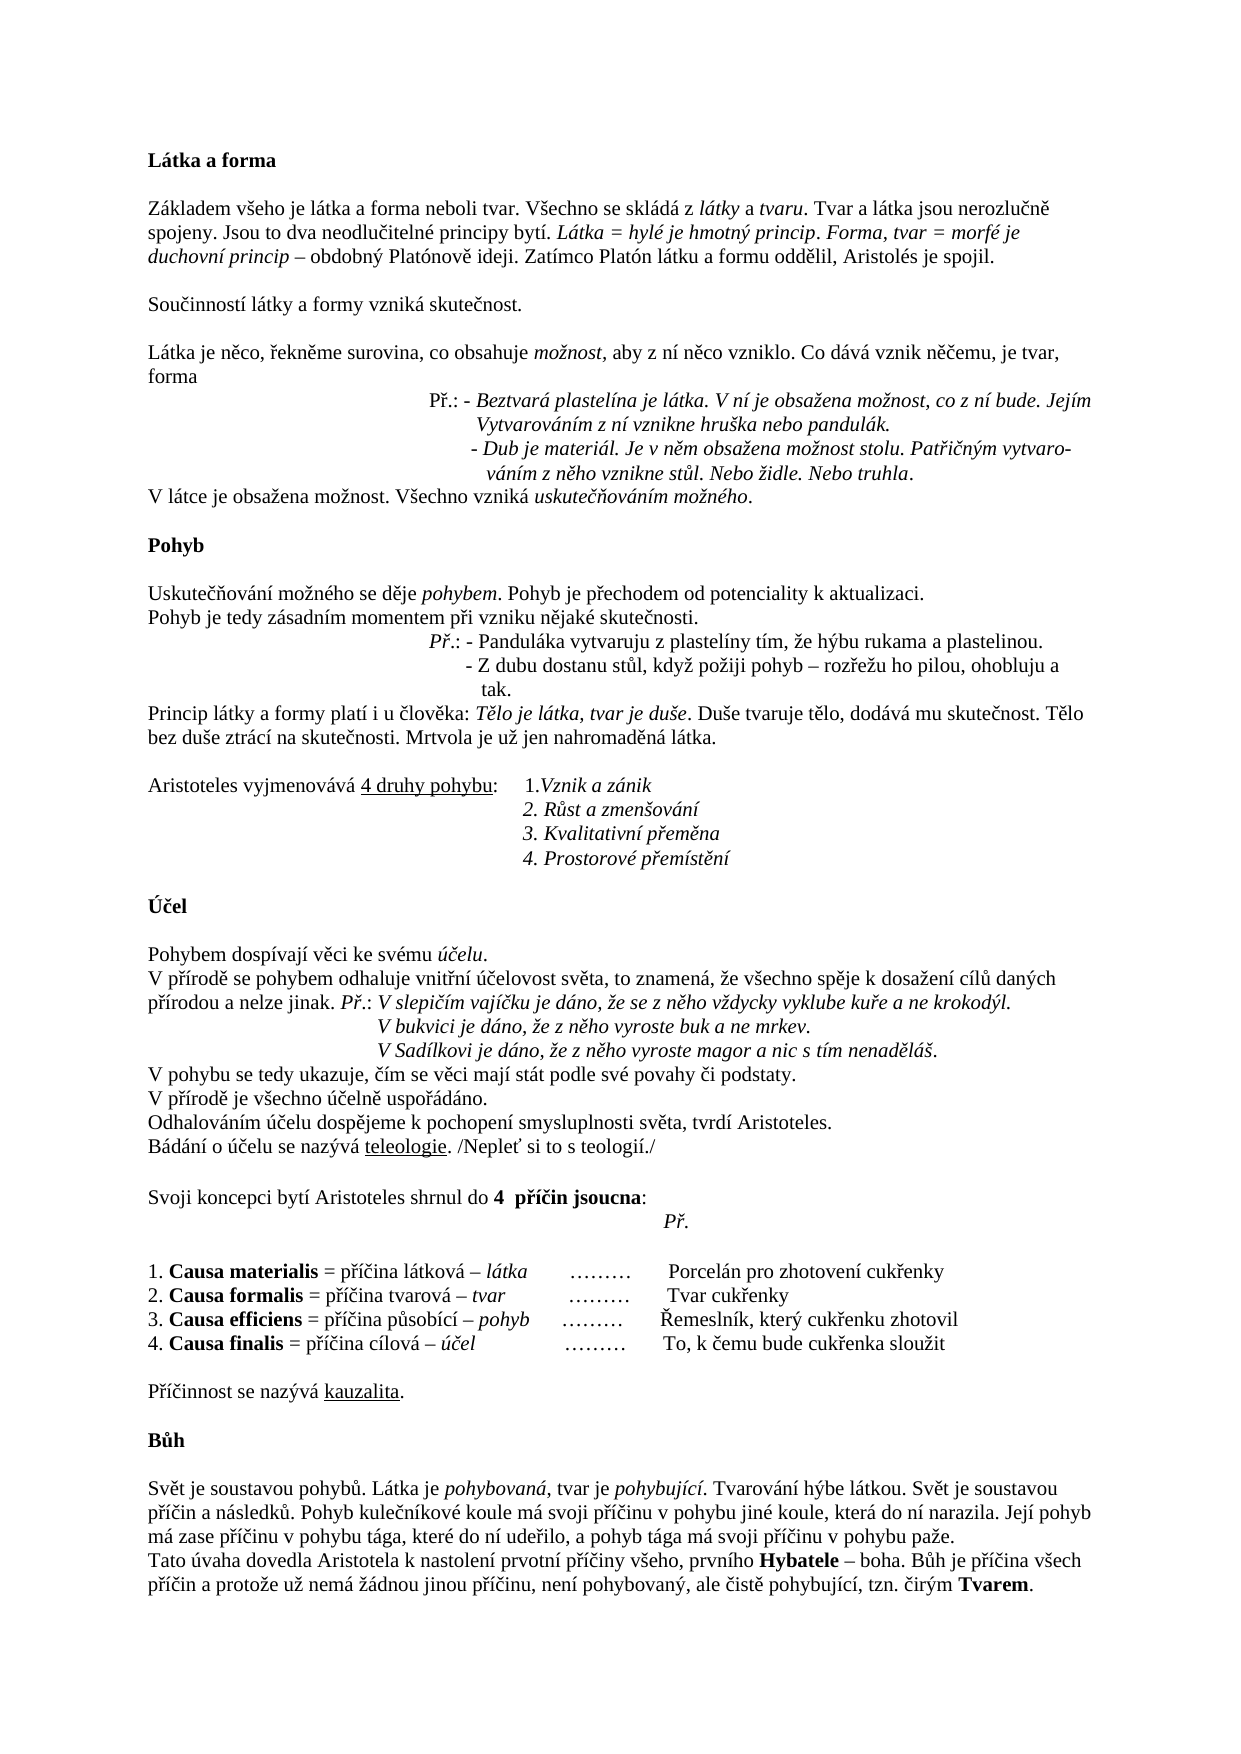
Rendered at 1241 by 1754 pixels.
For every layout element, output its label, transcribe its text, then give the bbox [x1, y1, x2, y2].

text 4. Prostorové přemístění [148, 845, 1093, 869]
text - Dub je materiál. Je v něm obsažena možnost stolu. Patřičným vytvaro- [148, 436, 1093, 460]
text Bádání o účelu se nazývá teleologie. /Nepleť si to s teologií./ [148, 1134, 1093, 1158]
text Svět je soustavou pohybů. Látka je pohybovaná, tvar je pohybující. Tvarování hýbe látkou. Svět je soustavou příčin a následků. Pohyb kulečníkové koule má svoji příčinu v pohybu jiné koule, která do ní narazila. Její pohyb má zase příčinu v pohybu tága, které do ní udeřilo, a pohyb tága má svoji příčinu v pohybu paže. [148, 1476, 1093, 1548]
text Látka a forma [148, 148, 1093, 172]
text 1. Causa materialis = příčina látková – látka ……… Porcelán pro zhotovení cukřenky [148, 1259, 1093, 1283]
text Př. [148, 1209, 1093, 1233]
text 3. Causa efficiens = příčina působící – pohyb ……… Řemeslník, který cukřenku zhotovil [148, 1307, 1093, 1331]
text Př.: - Panduláka vytvaruju z plastelíny tím, že hýbu rukama a plastelinou. [148, 629, 1093, 653]
text Látka je něco, řekněme surovina, co obsahuje možnost, aby z ní něco vzniklo. Co dává vznik něčemu, je tvar, forma [148, 340, 1093, 388]
text Součinností látky a formy vzniká skutečnost. [148, 292, 1093, 316]
text váním z něho vznikne stůl. Nebo židle. Nebo truhla. [148, 460, 1093, 484]
text Pohybem dospívají věci ke svému účelu. [148, 942, 1093, 966]
text 2. Růst a zmenšování [148, 797, 1093, 821]
text Odhalováním účelu dospějeme k pochopení smysluplnosti světa, tvrdí Aristoteles. [148, 1110, 1093, 1134]
text Základem všeho je látka a forma neboli tvar. Všechno se skládá z látky a tvaru. Tvar a látka jsou nerozlučně spojeny. Jsou to dva neodlučitelné principy bytí. Látka = hylé je hmotný princip. Forma, tvar = morfé je duchovní princip – obdobný Platónově ideji. Zatímco Platón látku a formu oddělil, Aristolés je spojil. [148, 196, 1093, 268]
text V přírodě je všechno účelně uspořádáno. [148, 1086, 1093, 1110]
text Příčinnost se nazývá kauzalita. [148, 1379, 1093, 1403]
text Svoji koncepci bytí Aristoteles shrnul do 4 příčin jsoucna: [148, 1184, 1093, 1209]
text Aristoteles vyjmenovává 4 druhy pohybu: 1.Vznik a zánik [148, 773, 1093, 797]
text V látce je obsažena možnost. Všechno vzniká uskutečňováním možného. [148, 484, 1093, 508]
text Účel [148, 893, 1093, 918]
text Pohyb [148, 533, 1093, 557]
text Vytvarováním z ní vznikne hruška nebo pandulák. [148, 412, 1093, 436]
text Princip látky a formy platí i u člověka: Tělo je látka, tvar je duše. Duše tvaruje tělo, dodává mu skutečnost. Tělo bez duše ztrácí na skutečnosti. Mrtvola je už jen nahromaděná látka. [148, 701, 1093, 749]
text Tato úvaha dovedla Aristotela k nastolení prvotní příčiny všeho, prvního Hybatele – boha. Bůh je příčina všech příčin a protože už nemá žádnou jinou příčinu, není pohybovaný, ale čistě pohybující, tzn. čirým Tvarem. [148, 1548, 1093, 1596]
text tak. [148, 677, 1093, 701]
text V pohybu se tedy ukazuje, čím se věci mají stát podle své povahy či podstaty. [148, 1062, 1093, 1086]
text Př.: - Beztvará plastelína je látka. V ní je obsažena možnost, co z ní bude. Jejím [148, 388, 1093, 412]
text Bůh [148, 1427, 1093, 1452]
text V bukvici je dáno, že z něho vyroste buk a ne mrkev. [148, 1014, 1093, 1038]
text Uskutečňování možného se děje pohybem. Pohyb je přechodem od potenciality k aktualizaci. [148, 581, 1093, 605]
text Pohyb je tedy zásadním momentem při vzniku nějaké skutečnosti. [148, 605, 1093, 629]
text V Sadílkovi je dáno, že z něho vyroste magor a nic s tím nenaděláš. [148, 1038, 1093, 1062]
text 2. Causa formalis = příčina tvarová – tvar ……… Tvar cukřenky [148, 1283, 1093, 1307]
text V přírodě se pohybem odhaluje vnitřní účelovost světa, to znamená, že všechno spěje k dosažení cílů daných přírodou a nelze jinak. Př.: V slepičím vajíčku je dáno, že se z něho vždycky vyklube kuře a ne krokodýl. [148, 966, 1093, 1014]
text 4. Causa finalis = příčina cílová – účel ……… To, k čemu bude cukřenka sloužit [148, 1331, 1093, 1355]
text - Z dubu dostanu stůl, když požiji pohyb – rozřežu ho pilou, ohobluju a [148, 653, 1093, 677]
text 3. Kvalitativní přeměna [148, 821, 1093, 845]
